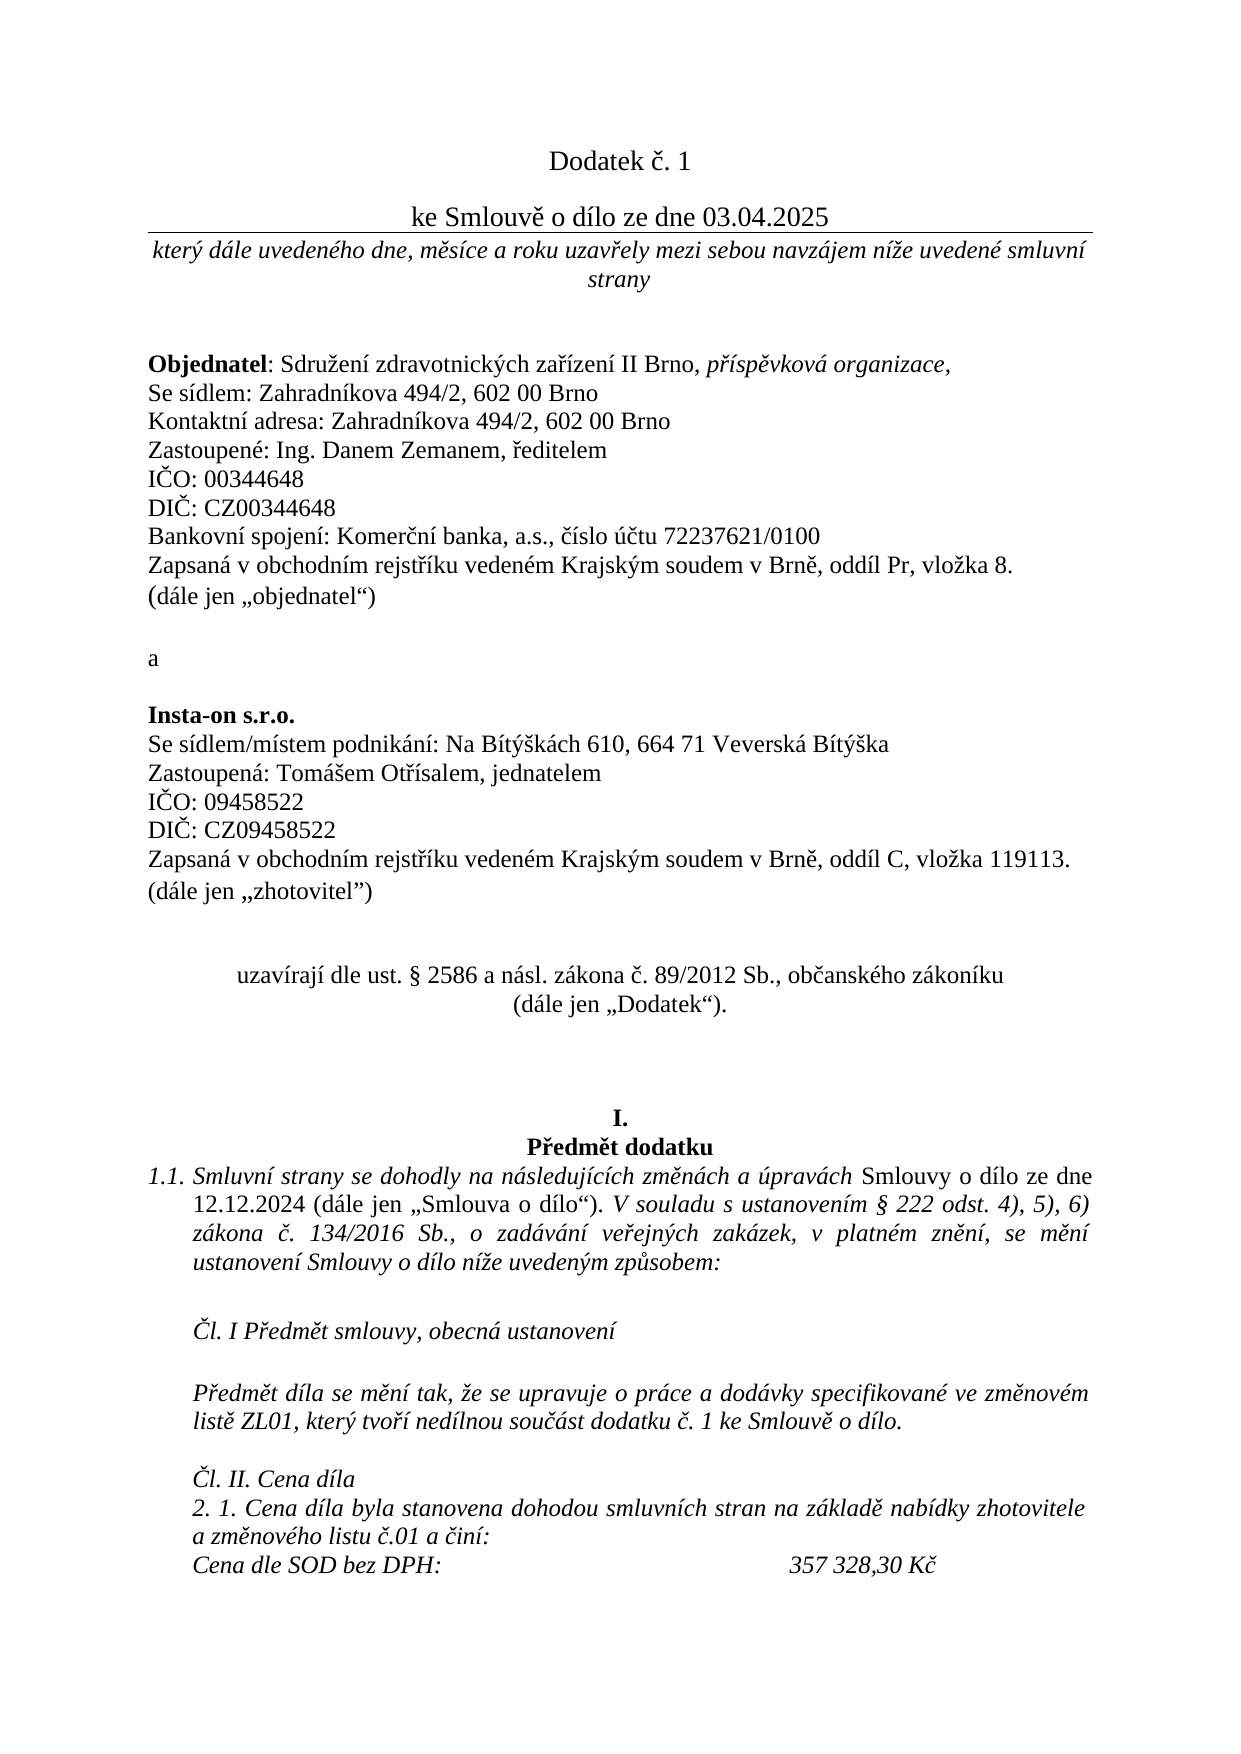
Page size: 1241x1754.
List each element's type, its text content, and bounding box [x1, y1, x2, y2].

text Bankovní spojení: Komerční banka, a.s., číslo účtu 72237621/0100 [148, 521, 1093, 550]
text (dále jen „objednatel“) [148, 579, 1093, 610]
text Zastoupená: Tomášem Otřísalem, jednatelem [148, 758, 1093, 787]
text Kontaktní adresa: Zahradníkova 494/2, 602 00 Brno [148, 406, 1093, 435]
text Zapsaná v obchodním rejstříku vedeném Krajským soudem v Brně, oddíl C, vložka 119113. [148, 844, 1093, 873]
text Se sídlem/místem podnikání: Na Bítýškách 610, 664 71 Veverská Bítýška [148, 729, 1093, 758]
text Cena dle SOD bez DPH: 357 328,30 Kč [192, 1550, 1088, 1579]
text Insta-on s.r.o. [148, 700, 1093, 729]
text Zastoupené: Ing. Danem Zemanem, ředitelem [148, 435, 1093, 464]
text DIČ: CZ00344648 [148, 493, 1093, 521]
text Objednatel: Sdružení zdravotnických zařízení II Brno, příspěvková organizace, [148, 349, 1093, 378]
text uzavírají dle ust. § 2586 a násl. zákona č. 89/2012 Sb., občanského zákoníku [148, 961, 1093, 989]
text IČO: 09458522 [148, 787, 1093, 815]
text Se sídlem: Zahradníkova 494/2, 602 00 Brno [148, 378, 1093, 406]
text (dále jen „Dodatek“). [148, 989, 1093, 1018]
text 2. 1. Cena díla byla stanovena dohodou smluvních stran na základě nabídky zhotovitele a změnového listu č.01 a činí: [192, 1493, 1088, 1550]
text I. [148, 1103, 1093, 1132]
text Zapsaná v obchodním rejstříku vedeném Krajským soudem v Brně, oddíl Pr, vložka 8. [148, 550, 1093, 579]
text ke Smlouvě o dílo ze dne 03.04.2025 [148, 204, 1093, 232]
text DIČ: CZ09458522 [148, 815, 1093, 844]
text Předmět díla se mění tak, že se upravuje o práce a dodávky specifikované ve změnovém listě ZL01, který tvoří nedílnou součást dodatku č. 1 ke Smlouvě o dílo. [193, 1378, 1093, 1435]
text Dodatek č. 1 [148, 148, 1093, 176]
text (dále jen „zhotovitel”) [148, 873, 1093, 905]
text Čl. II. Cena díla [192, 1464, 1088, 1493]
text Předmět dodatku [148, 1132, 1093, 1161]
text který dále uvedeného dne, měsíce a roku uzavřely mezi sebou navzájem níže uvedené smluvní strany [148, 233, 1093, 293]
list Smluvní strany se dohodly na následujících změnách a úpravách Smlouvy o dílo ze dne 12.12.2024 (dále jen „Smlouva o dílo“). V souladu s ustanovením § 222 odst. 4), 5), 6) zákona č. 134/2016 Sb., o zadávání veřejných zakázek, v platném znění, se mění ustanovení Smlouvy o dílo níže uvedeným způsobem: [148, 1161, 1093, 1276]
text a [148, 644, 1093, 672]
text IČO: 00344648 [148, 464, 1093, 493]
text Čl. I Předmět smlouvy, obecná ustanovení [193, 1313, 1093, 1346]
